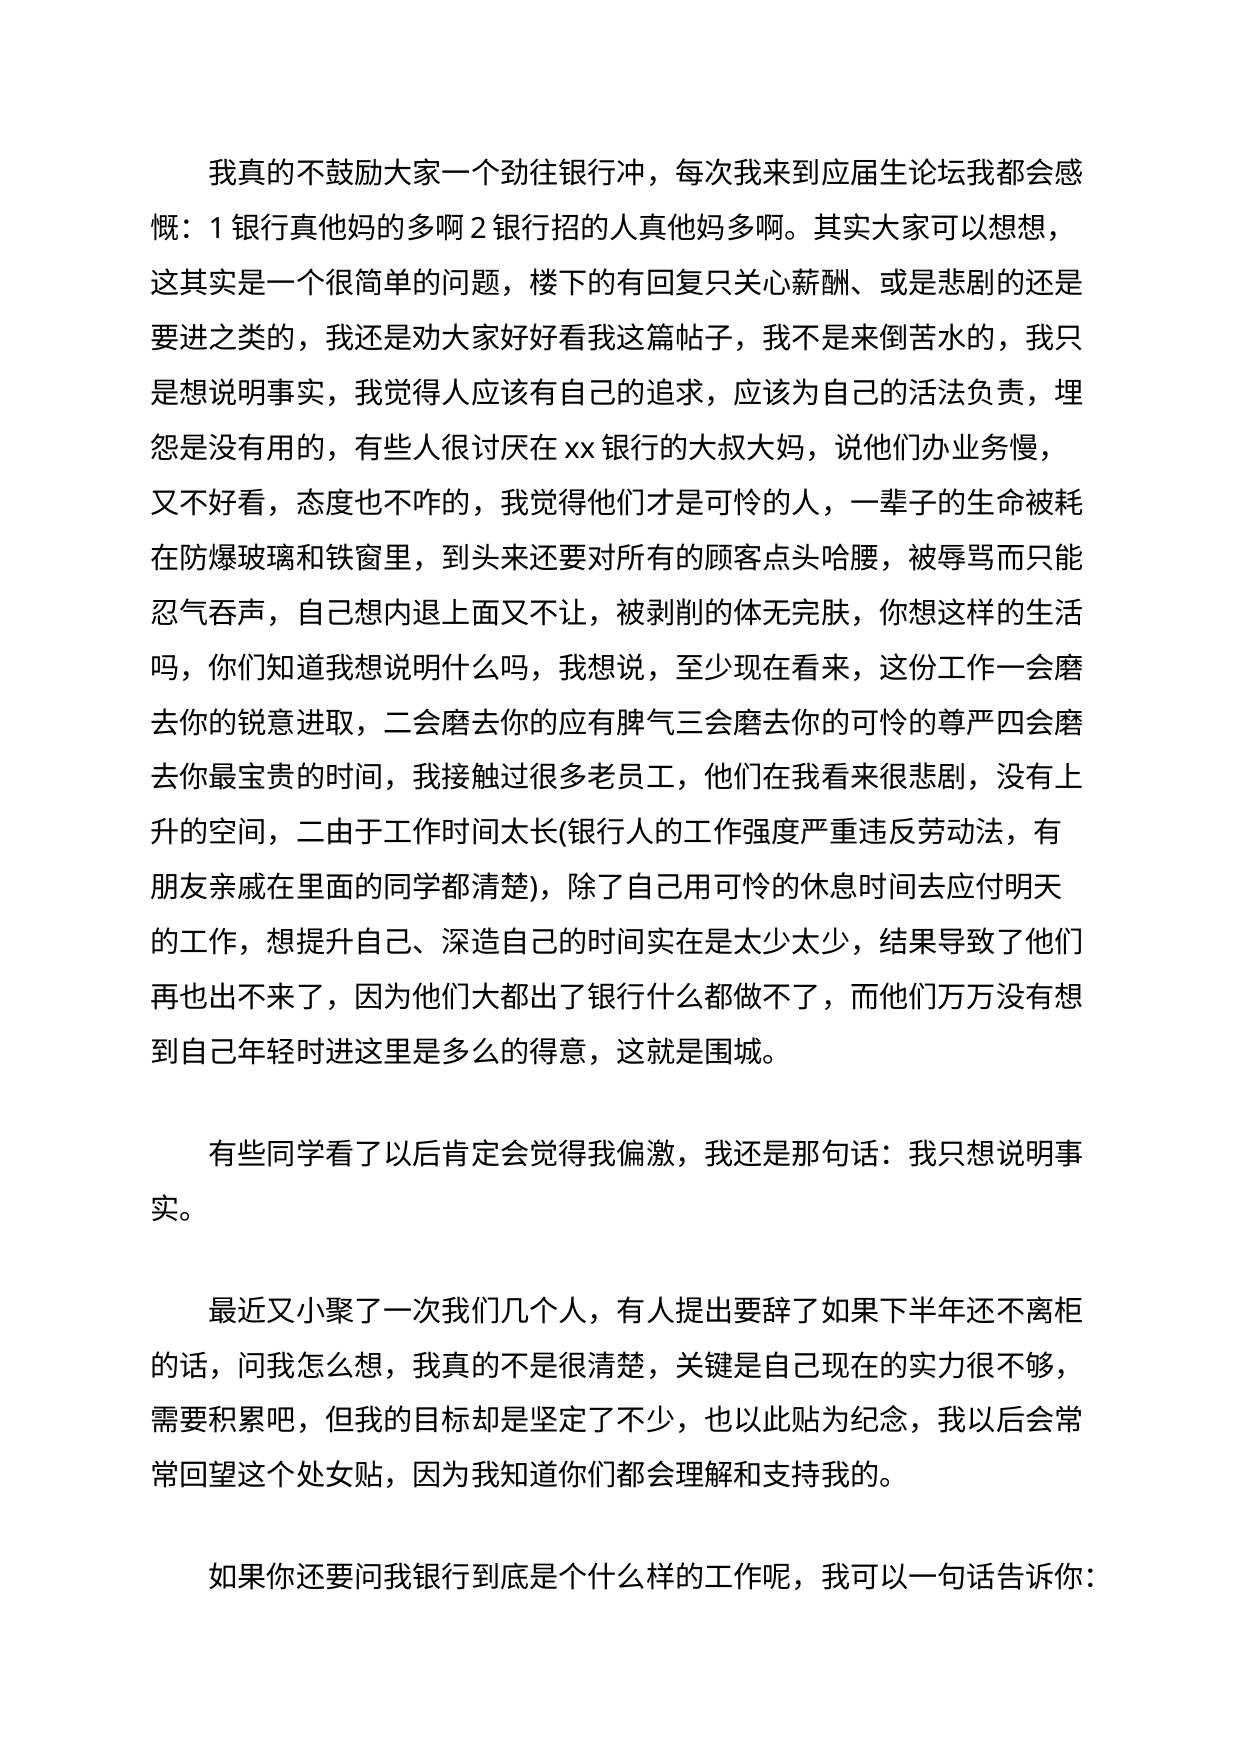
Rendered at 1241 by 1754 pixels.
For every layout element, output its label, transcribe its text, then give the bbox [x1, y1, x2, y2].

text 最近又小聚了一次我们几个人，有人提出要辞了如果下半年还不离柜的话，问我怎么想，我真的不是很清楚，关键是自己现在的实力很不够，需要积累吧，但我的目标却是坚定了不少，也以此贴为纪念，我以后会常常回望这个处女贴，因为我知道你们都会理解和支持我的。 [150, 1287, 1090, 1494]
text 有些同学看了以后肯定会觉得我偏激，我还是那句话：我只想说明事实。 [150, 1131, 1090, 1228]
text 我真的不鼓励大家一个劲往银行冲，每次我来到应届生论坛我都会感慨：1银行真他妈的多啊2银行招的人真他妈多啊。其实大家可以想想，这其实是一个很简单的问题，楼下的有回复只关心薪酬、或是悲剧的还是要进之类的，我还是劝大家好好看我这篇帖子，我不是来倒苦水的，我只是想说明事实，我觉得人应该有自己的追求，应该为自己的活法负责，埋怨是没有用的，有些人很讨厌在xx银行的大叔大妈，说他们办业务慢，又不好看，态度也不咋的，我觉得他们才是可怜的人，一辈子的生命被耗在防爆玻璃和铁窗里，到头来还要对所有的顾客点头哈腰，被辱骂而只能忍气吞声，自己想内退上面又不让，被剥削的体无完肤，你想这样的生活吗，你们知道我想说明什么吗，我想说，至少现在看来，这份工作一会磨去你的锐意进取，二会磨去你的应有脾气三会磨去你的可怜的尊严四会磨去你最宝贵的时间，我接触过很多老员工，他们在我看来很悲剧，没有上升的空间，二由于工作时间太长(银行人的工作强度严重违反劳动法，有朋友亲戚在里面的同学都清楚)，除了自己用可怜的休息时间去应付明天的工作，想提升自己、深造自己的时间实在是太少太少，结果导致了他们再也出不来了，因为他们大都出了银行什么都做不了，而他们万万没有想到自己年轻时进这里是多么的得意，这就是围城。 [150, 150, 1090, 1071]
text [150, 1554, 1090, 1596]
